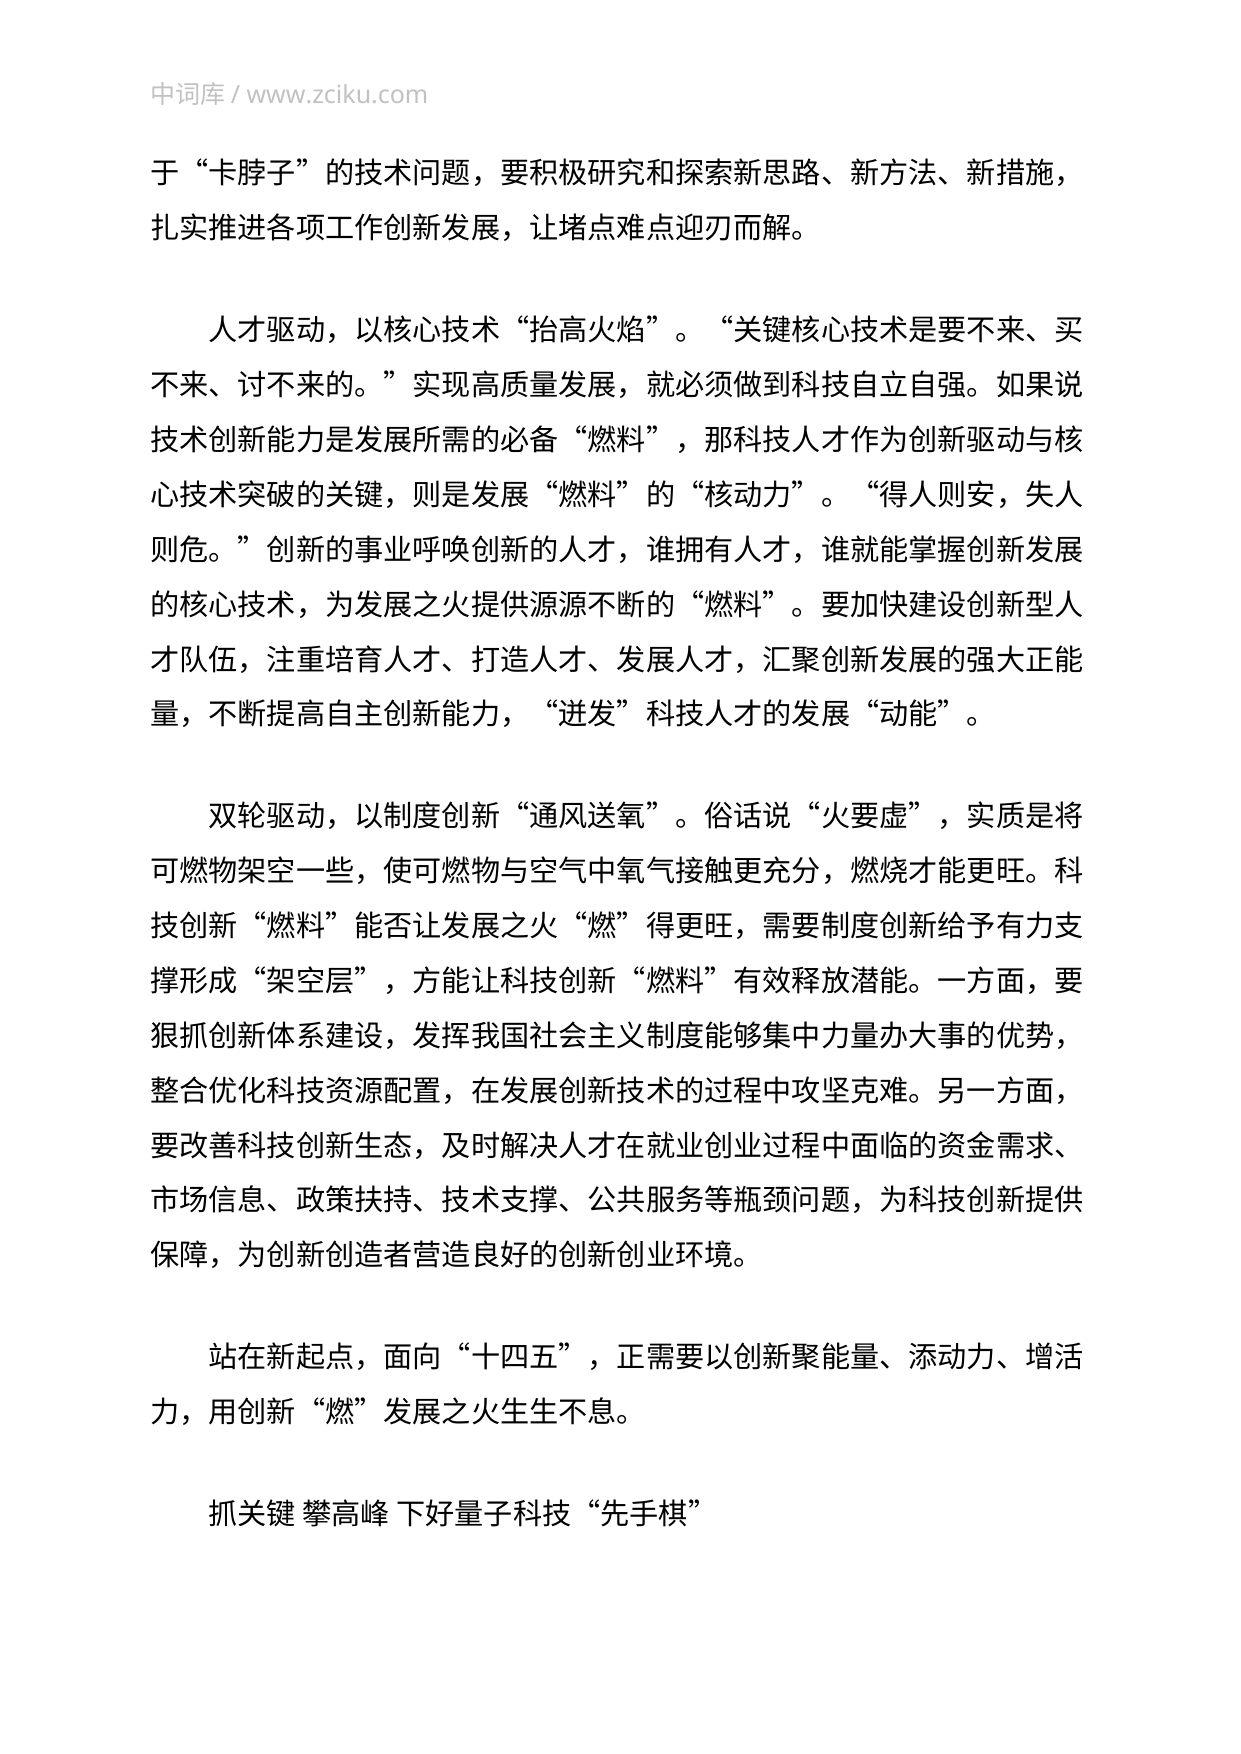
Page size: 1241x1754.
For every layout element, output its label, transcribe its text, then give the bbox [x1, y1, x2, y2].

text 站在新起点，面向“十四五”，正需要以创新聚能量、添动力、增活力，用创新“燃”发展之火生生不息。 [150, 1334, 1090, 1431]
text 人才驱动，以核心技术“抬高火焰”。“关键核心技术是要不来、买不来、讨不来的。”实现高质量发展，就必须做到科技自立自强。如果说技术创新能力是发展所需的必备“燃料”，那科技人才作为创新驱动与核心技术突破的关键，则是发展“燃料”的“核动力”。“得人则安，失人则危。”创新的事业呼唤创新的人才，谁拥有人才，谁就能掌握创新发展的核心技术，为发展之火提供源源不断的“燃料”。要加快建设创新型人才队伍，注重培育人才、打造人才、发展人才，汇聚创新发展的强大正能量，不断提高自主创新能力，“迸发”科技人才的发展“动能”。 [150, 307, 1090, 733]
text 双轮驱动，以制度创新“通风送氧”。俗话说“火要虚”，实质是将可燃物架空一些，使可燃物与空气中氧气接触更充分，燃烧才能更旺。科技创新“燃料”能否让发展之火“燃”得更旺，需要制度创新给予有力支撑形成“架空层”，方能让科技创新“燃料”有效释放潜能。一方面，要狠抓创新体系建设，发挥我国社会主义制度能够集中力量办大事的优势，整合优化科技资源配置，在发展创新技术的过程中攻坚克难。另一方面，要改善科技创新生态，及时解决人才在就业创业过程中面临的资金需求、市场信息、政策扶持、技术支撑、公共服务等瓶颈问题，为科技创新提供保障，为创新创造者营造良好的创新创业环境。 [150, 793, 1090, 1274]
text 抓关键 攀高峰 下好量子科技“先手棋” [150, 1490, 1090, 1533]
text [150, 150, 1090, 247]
